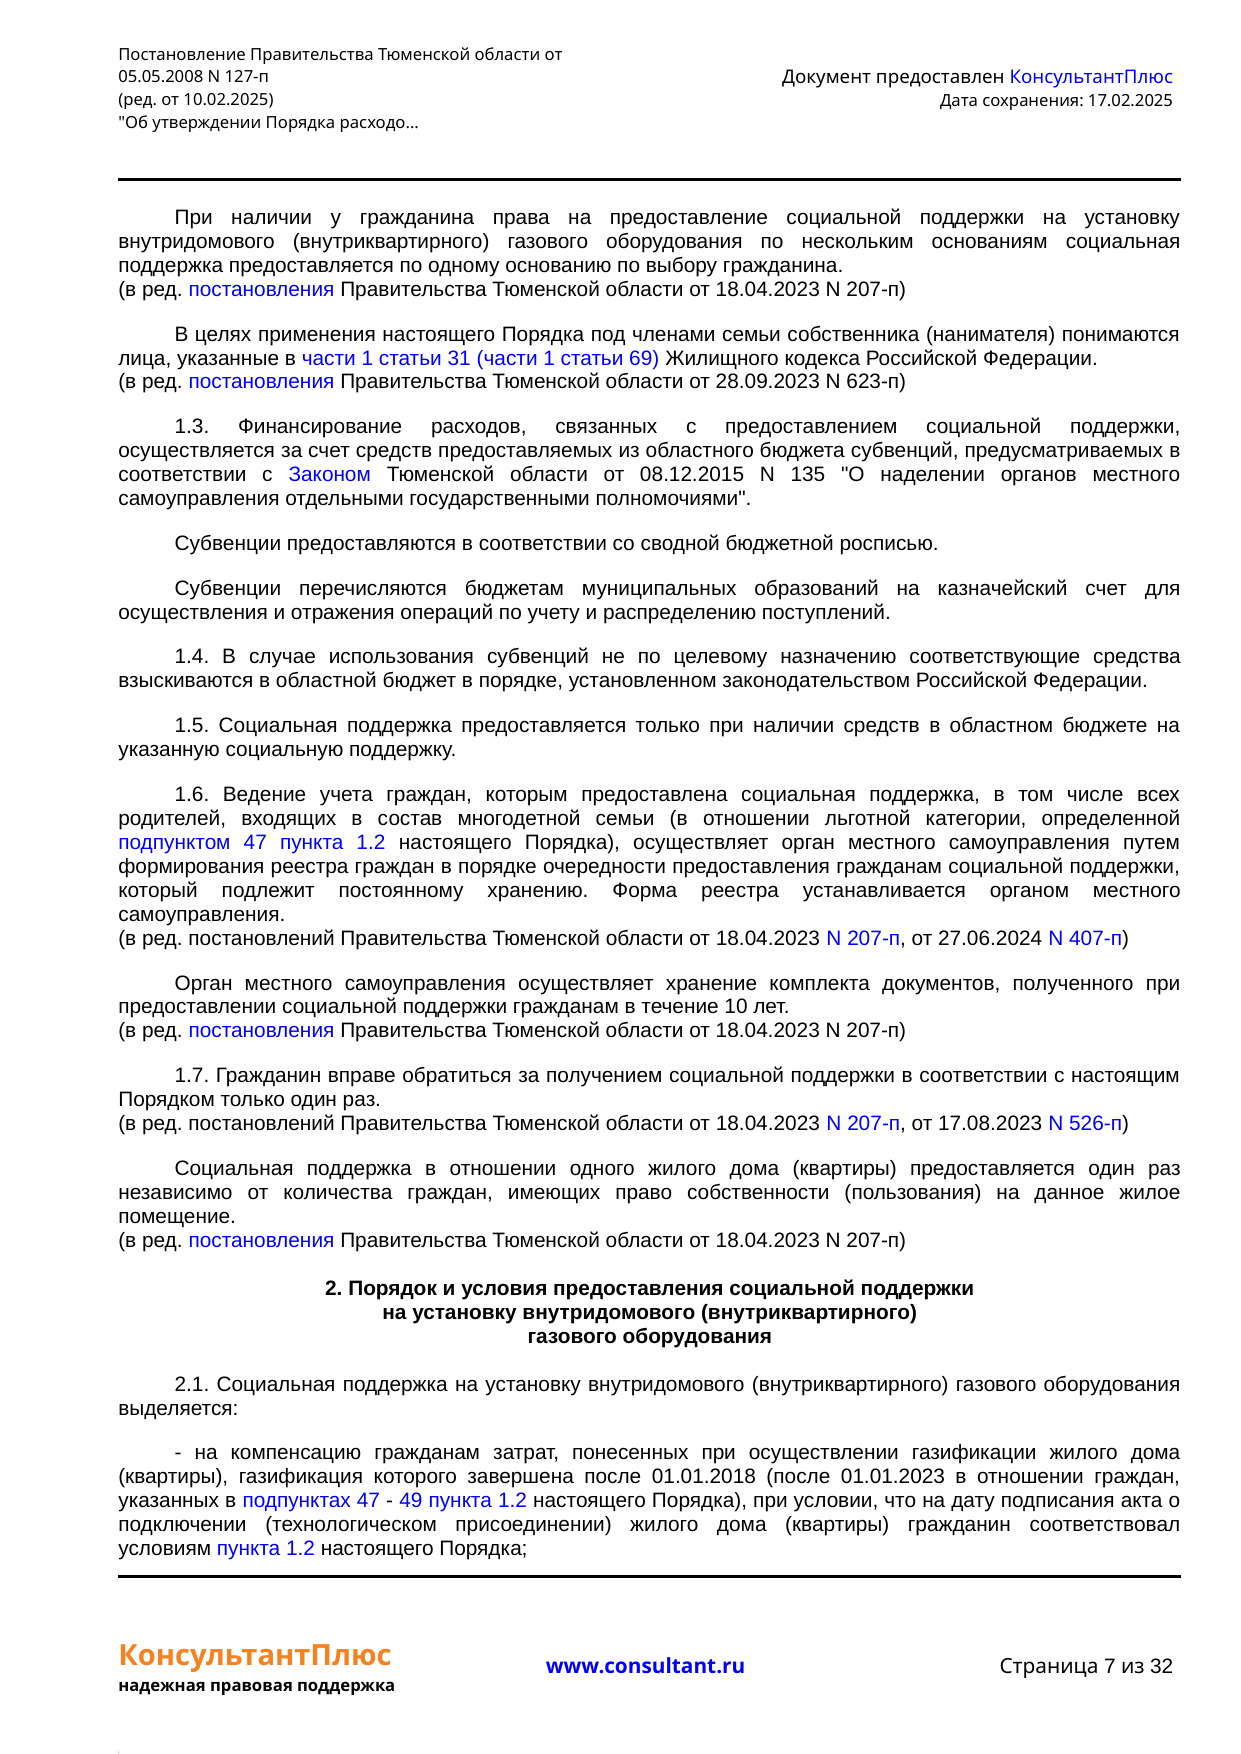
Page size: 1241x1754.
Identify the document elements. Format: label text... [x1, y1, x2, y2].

text 1.7. Гражданин вправе обратиться за получением социальной поддержки в соответствии с настоящим Порядком только один раз. [118, 1063, 1181, 1111]
text Субвенции перечисляются бюджетам муниципальных образований на казначейский счет для осуществления и отражения операций по учету и распределению поступлений. [118, 576, 1181, 623]
text Субвенции предоставляются в соответствии со сводной бюджетной росписью. [118, 531, 1181, 555]
text (в ред. постановлений Правительства Тюменской области от 18.04.2023 N 207-п, от 17.08.2023 N 526-п) [118, 1111, 1181, 1135]
text 1.3. Финансирование расходов, связанных с предоставлением социальной поддержки, осуществляется за счет средств предоставляемых из областного бюджета субвенций, предусматриваемых в соответствии с Законом Тюменской области от 08.12.2015 N 135 "О наделении органов местного самоуправления отдельными государственными полномочиями". [118, 414, 1181, 510]
text 1.5. Социальная поддержка предоставляется только при наличии средств в областном бюджете на указанную социальную поддержку. [118, 713, 1181, 761]
text 2.1. Социальная поддержка на установку внутридомового (внутриквартирного) газового оборудования выделяется: [118, 1371, 1181, 1419]
text В целях применения настоящего Порядка под членами семьи собственника (нанимателя) понимаются лица, указанные в части 1 статьи 31 (части 1 статьи 69) Жилищного кодекса Российской Федерации. [118, 321, 1181, 369]
title на установку внутридомового (внутриквартирного) [118, 1299, 1181, 1323]
text (в ред. постановления Правительства Тюменской области от 28.09.2023 N 623-п) [118, 369, 1181, 393]
text Социальная поддержка в отношении одного жилого дома (квартиры) предоставляется один раз независимо от количества граждан, имеющих право собственности (пользования) на данное жилое помещение. [118, 1156, 1181, 1228]
title 2. Порядок и условия предоставления социальной поддержки [118, 1276, 1181, 1299]
text - на компенсацию гражданам затрат, понесенных при осуществлении газификации жилого дома (квартиры), газификация которого завершена после 01.01.2018 (после 01.01.2023 в отношении граждан, указанных в подпунктах 47 - 49 пункта 1.2 настоящего Порядка), при условии, что на дату подписания акта о подключении (технологическом присоединении) жилого дома (квартиры) гражданин соответствовал условиям пункта 1.2 настоящего Порядка; [118, 1440, 1181, 1560]
text (в ред. постановления Правительства Тюменской области от 18.04.2023 N 207-п) [118, 1228, 1181, 1252]
text (в ред. постановления Правительства Тюменской области от 18.04.2023 N 207-п) [118, 1018, 1181, 1042]
title газового оборудования [118, 1323, 1181, 1347]
text 1.6. Ведение учета граждан, которым предоставлена социальная поддержка, в том числе всех родителей, входящих в состав многодетной семьи (в отношении льготной категории, определенной подпунктом 47 пункта 1.2 настоящего Порядка), осуществляет орган местного самоуправления путем формирования реестра граждан в порядке очередности предоставления гражданам социальной поддержки, который подлежит постоянному хранению. Форма реестра устанавливается органом местного самоуправления. [118, 782, 1181, 926]
text (в ред. постановления Правительства Тюменской области от 18.04.2023 N 207-п) [118, 277, 1181, 301]
text 1.4. В случае использования субвенций не по целевому назначению соответствующие средства взыскиваются в областной бюджет в порядке, установленном законодательством Российской Федерации. [118, 644, 1181, 692]
text Орган местного самоуправления осуществляет хранение комплекта документов, полученного при предоставлении социальной поддержки гражданам в течение 10 лет. [118, 970, 1181, 1018]
text При наличии у гражданина права на предоставление социальной поддержки на установку внутридомового (внутриквартирного) газового оборудования по нескольким основаниям социальная поддержка предоставляется по одному основанию по выбору гражданина. [118, 205, 1181, 277]
text (в ред. постановлений Правительства Тюменской области от 18.04.2023 N 207-п, от 27.06.2024 N 407-п) [118, 926, 1181, 949]
